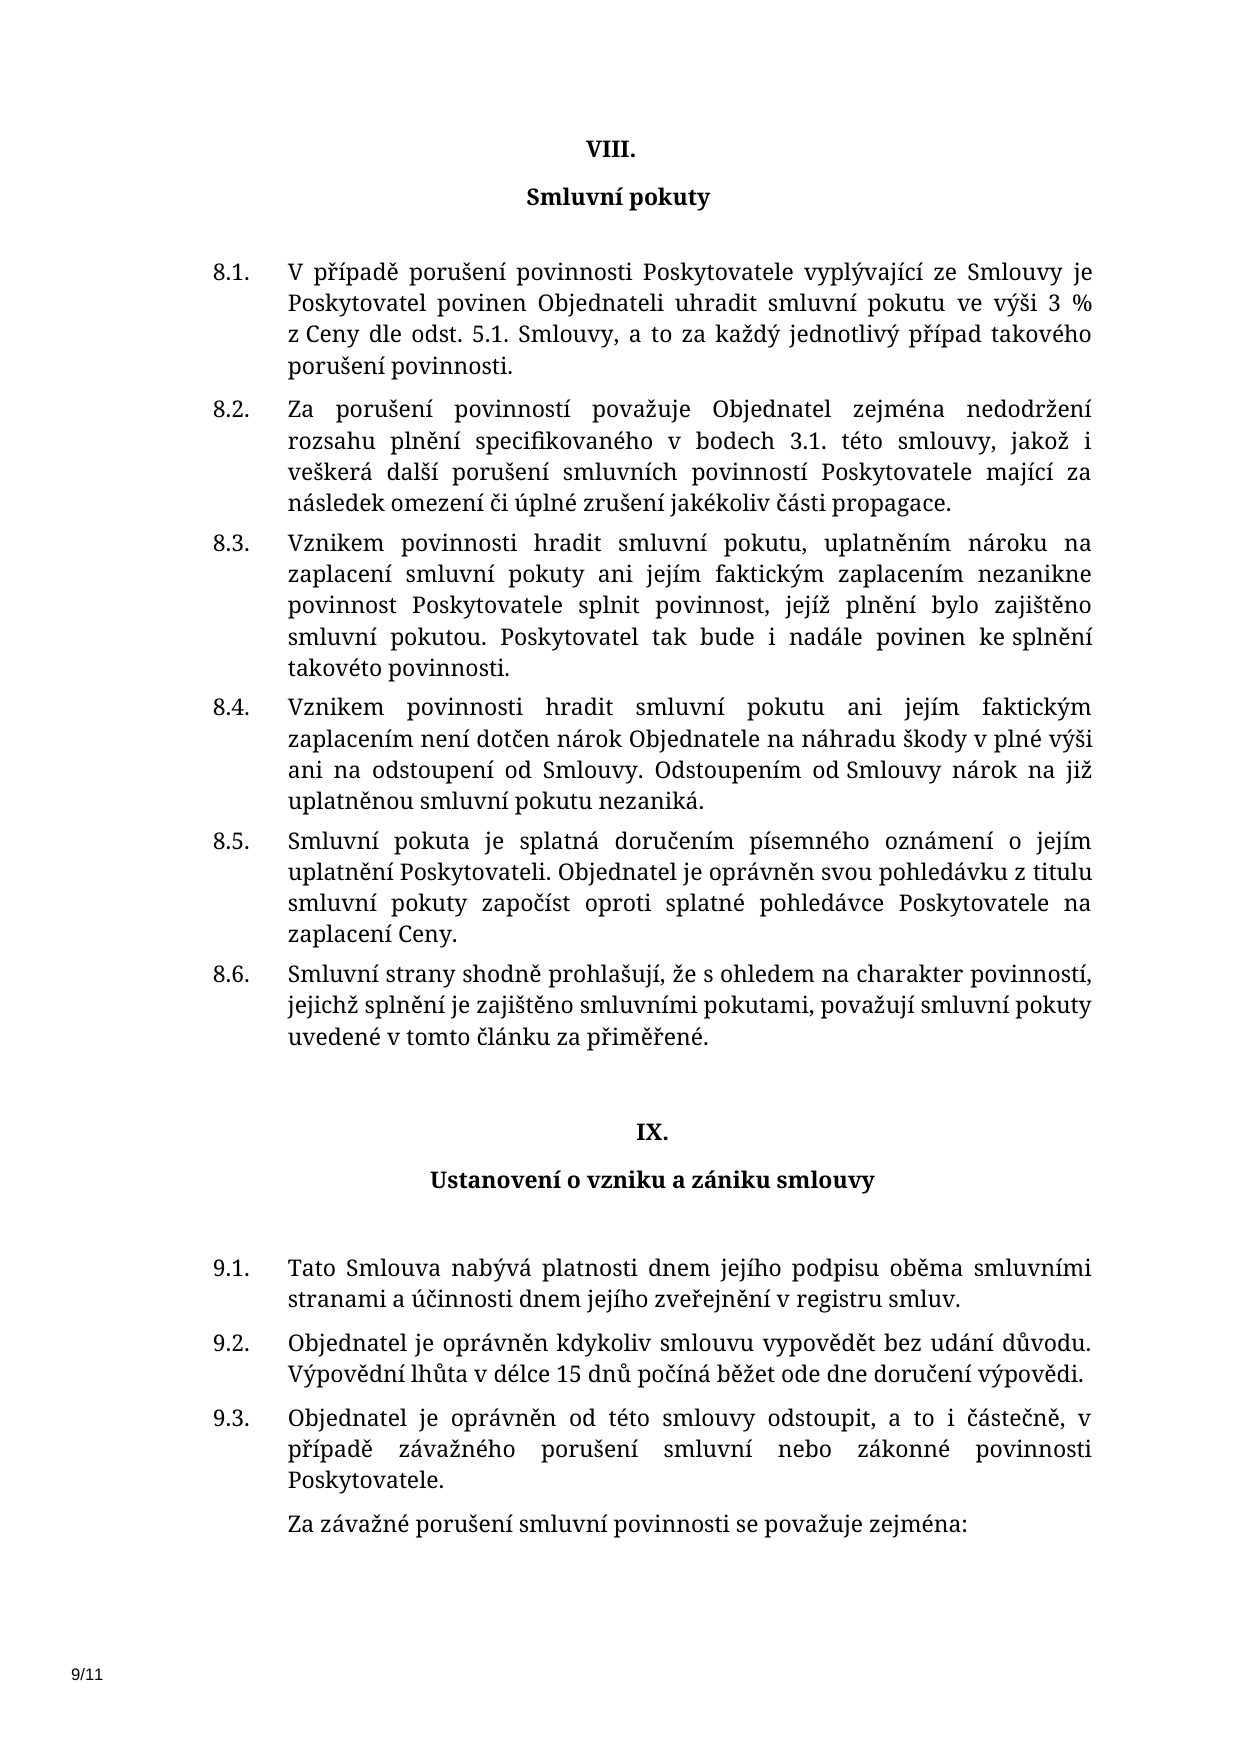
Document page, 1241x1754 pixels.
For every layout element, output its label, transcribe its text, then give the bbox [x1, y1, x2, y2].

text Za závažné porušení smluvní povinnosti se považuje zejména: [288, 1508, 1092, 1539]
text Ustanovení o vzniku a zániku smlouvy [213, 1164, 1092, 1195]
list V případě porušení povinnosti Poskytovatele vyplývající ze Smlouvy je Poskytovatel povinen Objednateli uhradit smluvní pokutu ve výši 3 % z Ceny dle odst. 5.1. Smlouvy, a to za každý jednotlivý případ takového porušení povinnosti. [213, 256, 1092, 381]
list Tato Smlouva nabývá platnosti dnem jejího podpisu oběma smluvními stranami a účinnosti dnem jejího zveřejnění v registru smluv. [213, 1252, 1092, 1314]
text IX. [213, 1116, 1092, 1147]
text VIII. [419, 133, 1092, 164]
list Smluvní strany shodně prohlašují, že s ohledem na charakter povinností, jejichž splnění je zajištěno smluvními pokutami, považují smluvní pokuty uvedené v tomto článku za přiměřené. [213, 958, 1092, 1052]
list Za porušení povinností považuje Objednatel zejména nedodržení rozsahu plnění specifikovaného v bodech 3.1. této smlouvy, jakož i veškerá další porušení smluvních povinností Poskytovatele mající za následek omezení či úplné zrušení jakékoliv části propagace. [213, 393, 1092, 518]
list Objednatel je oprávněn od této smlouvy odstoupit, a to i částečně, v případě závažného porušení smluvní nebo zákonné povinnosti Poskytovatele. [213, 1402, 1092, 1495]
list Objednatel je oprávněn kdykoliv smlouvu vypovědět bez udání důvodu. Výpovědní lhůta v délce 15 dnů počíná běžet ode dne doručení výpovědi. [213, 1327, 1092, 1389]
text Smluvní pokuty [419, 181, 1092, 212]
list Vznikem povinnosti hradit smluvní pokutu, uplatněním nároku na zaplacení smluvní pokuty ani jejím faktickým zaplacením nezanikne povinnost Poskytovatele splnit povinnost, jejíž plnění bylo zajištěno smluvní pokutou. Poskytovatel tak bude i nadále povinen ke splnění takovéto povinnosti. [213, 527, 1092, 683]
list Vznikem povinnosti hradit smluvní pokutu ani jejím faktickým zaplacením není dotčen nárok Objednatele na náhradu škody v plné výši ani na odstoupení od Smlouvy. Odstoupením od Smlouvy nárok na již uplatněnou smluvní pokutu nezaniká. [213, 691, 1092, 816]
list Smluvní pokuta je splatná doručením písemného oznámení o jejím uplatnění Poskytovateli. Objednatel je oprávněn svou pohledávku z titulu smluvní pokuty započíst oproti splatné pohledávce Poskytovatele na zaplacení Ceny. [213, 824, 1092, 949]
